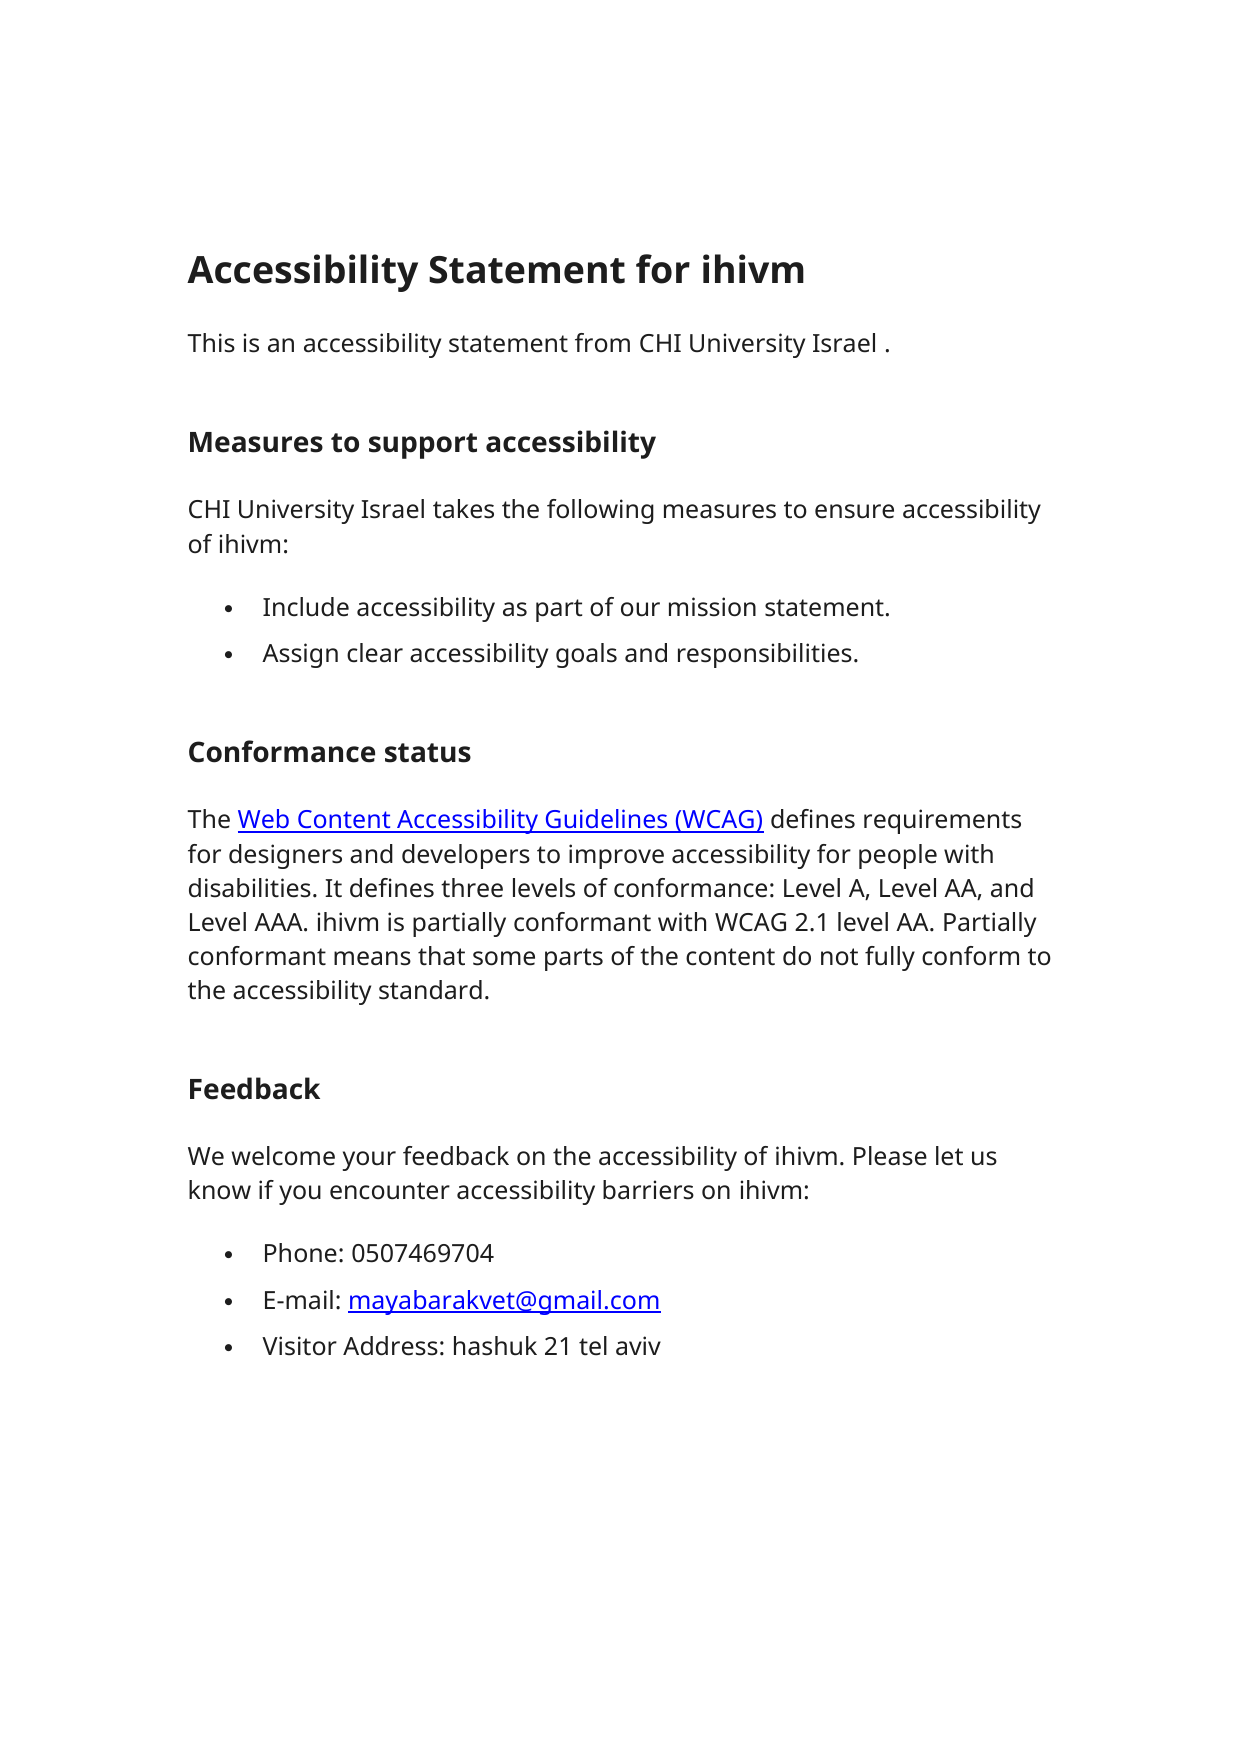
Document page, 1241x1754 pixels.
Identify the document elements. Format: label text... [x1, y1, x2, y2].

text Measures to support accessibility [187, 423, 1053, 461]
text Feedback [187, 1069, 1053, 1107]
text Accessibility Statement for ihivm [187, 244, 1053, 295]
list Phone: 0507469704 [225, 1236, 1053, 1270]
list Assign clear accessibility goals and responsibilities. [225, 636, 1053, 670]
list Include accessibility as part of our mission statement. [225, 589, 1053, 623]
text This is an accessibility statement from CHI University Israel . [187, 326, 1053, 360]
list E-mail: mayabarakvet@gmail.com [225, 1282, 1053, 1317]
text We welcome your feedback on the accessibility of ihivm. Please let us know if you encounter accessibility barriers on ihivm: [187, 1139, 1053, 1207]
text The Web Content Accessibility Guidelines (WCAG) defines requirements for designers and developers to improve accessibility for people with disabilities. It defines three levels of conformance: Level A, Level AA, and Level AAA. ihivm is partially conformant with WCAG 2.1 level AA. Partially conformant means that some parts of the content do not fully conform to the accessibility standard. [187, 802, 1053, 1007]
text CHI University Israel takes the following measures to ensure accessibility of ihivm: [187, 492, 1053, 560]
list Visitor Address: hashuk 21 tel aviv [225, 1329, 1053, 1363]
text Conformance status [187, 733, 1053, 771]
